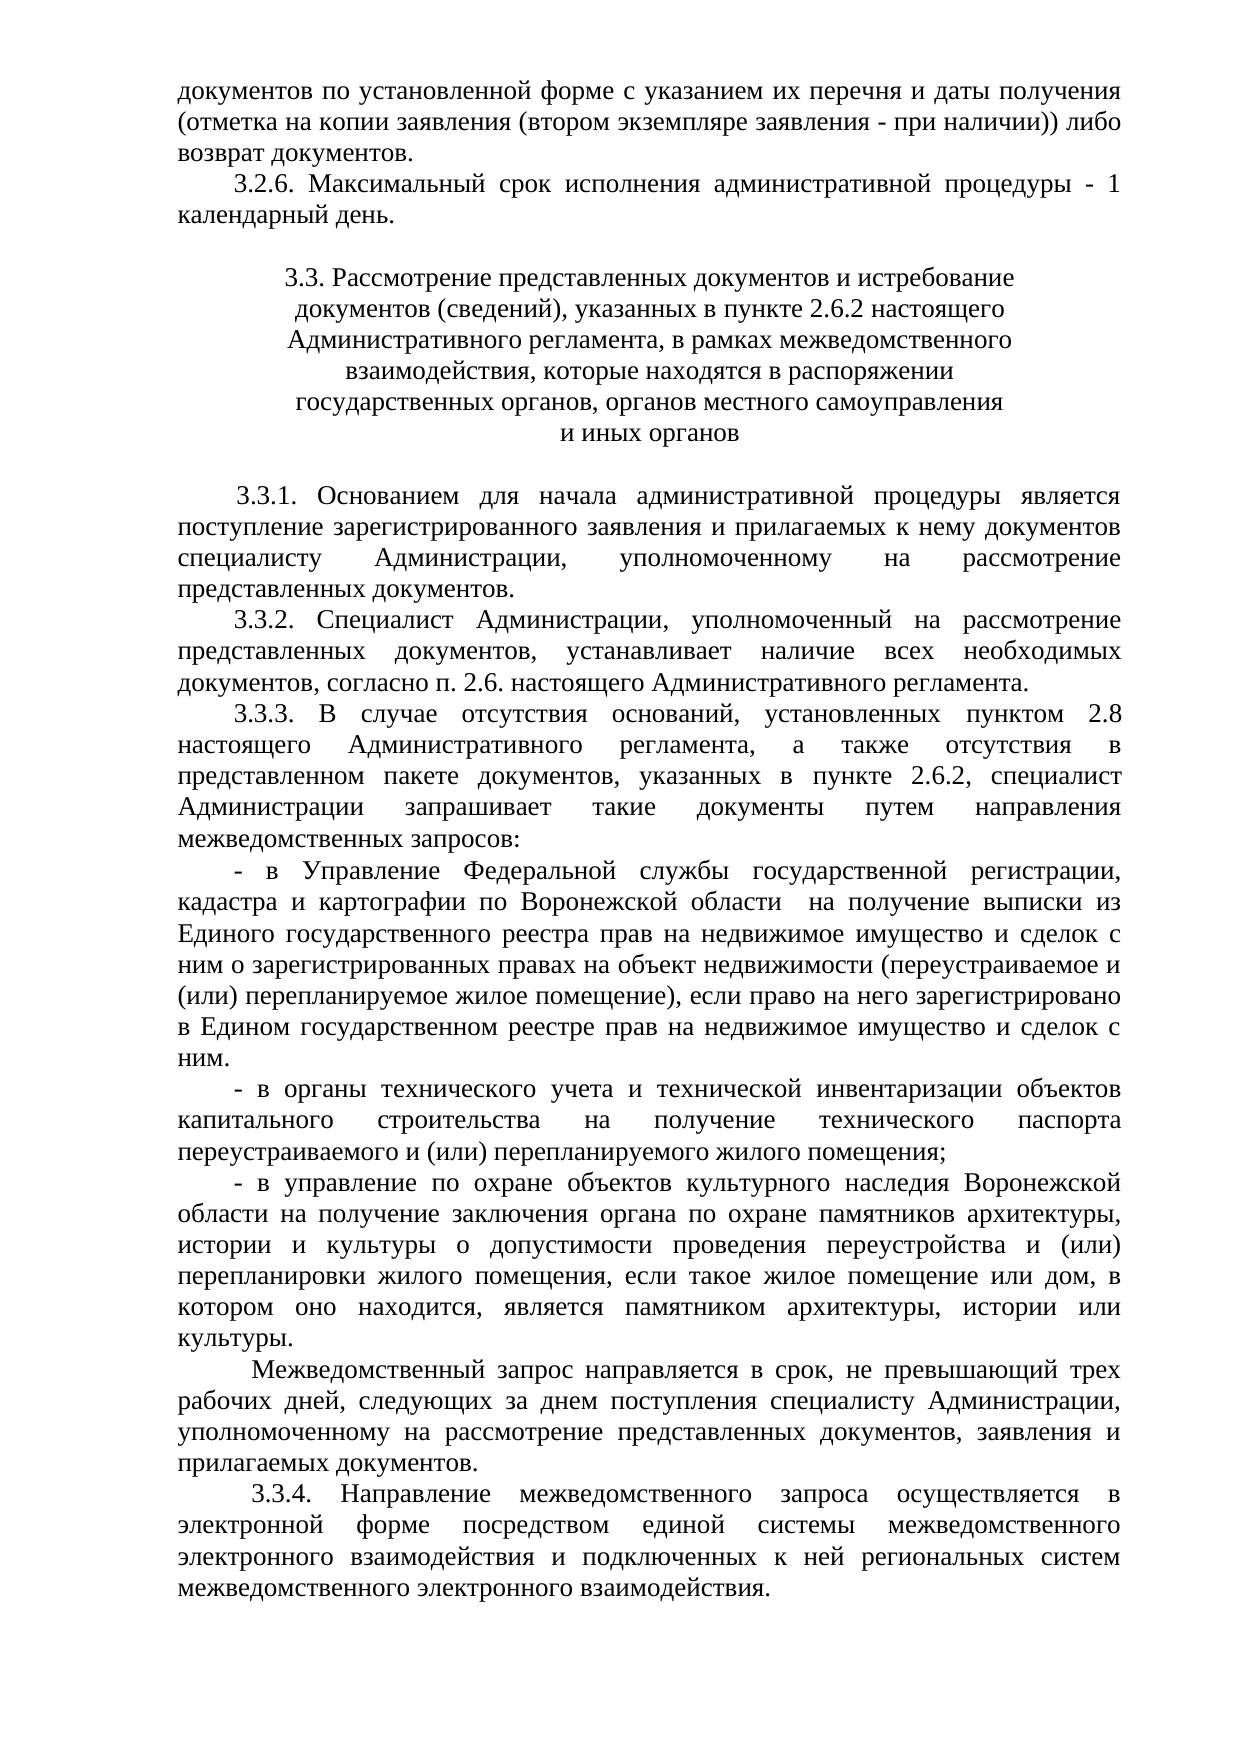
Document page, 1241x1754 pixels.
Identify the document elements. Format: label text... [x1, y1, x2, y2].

text государственных органов, органов местного самоуправления [177, 385, 1122, 416]
text 3.3.1. Основанием для начала административной процедуры является поступление зарегистрированного заявления и прилагаемых к нему документов специалисту Администрации, уполномоченному на рассмотрение представленных документов. [177, 479, 1122, 603]
text и иных органов [177, 416, 1122, 448]
text Межведомственный запрос направляется в срок, не превышающий трех рабочих дней, следующих за днем поступления специалисту Администрации, уполномоченному на рассмотрение представленных документов, заявления и прилагаемых документов. [177, 1353, 1122, 1477]
text - в Управление Федеральной службы государственной регистрации, кадастра и картографии по Воронежской области на получение выписки из Единого государственного реестра прав на недвижимое имущество и сделок с ним о зарегистрированных правах на объект недвижимости (переустраиваемое и (или) перепланируемое жилое помещение), если право на него зарегистрировано в Едином государственном реестре прав на недвижимое имущество и сделок с ним. [177, 854, 1122, 1072]
text документов (сведений), указанных в пункте 2.6.2 настоящего [177, 292, 1122, 323]
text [177, 74, 1122, 167]
text Административного регламента, в рамках межведомственного [177, 323, 1122, 354]
text - в органы технического учета и технической инвентаризации объектов капитального строительства на получение технического паспорта переустраиваемого и (или) перепланируемого жилого помещения; [177, 1072, 1122, 1166]
text - в управление по охране объектов культурного наследия Воронежской области на получение заключения органа по охране памятников архитектуры, истории и культуры о допустимости проведения переустройства и (или) перепланировки жилого помещения, если такое жилое помещение или дом, в котором оно находится, является памятником архитектуры, истории или культуры. [177, 1166, 1122, 1353]
text взаимодействия, которые находятся в распоряжении [177, 354, 1122, 385]
text 3.3. Рассмотрение представленных документов и истребование [177, 261, 1122, 292]
text 3.3.4. Направление межведомственного запроса осуществляется в электронной форме посредством единой системы межведомственного электронного взаимодействия и подключенных к ней региональных систем межведомственного электронного взаимодействия. [177, 1477, 1122, 1602]
text 3.3.2. Специалист Администрации, уполномоченный на рассмотрение представленных документов, устанавливает наличие всех необходимых документов, согласно п. 2.6. настоящего Административного регламента. [177, 603, 1122, 697]
text 3.3.3. В случае отсутствия оснований, установленных пунктом 2.8 настоящего Административного регламента, а также отсутствия в представленном пакете документов, указанных в пункте 2.6.2, специалист Администрации запрашивает такие документы путем направления межведомственных запросов: [177, 697, 1122, 854]
text 3.2.6. Максимальный срок исполнения административной процедуры - 1 календарный день. [177, 167, 1122, 229]
